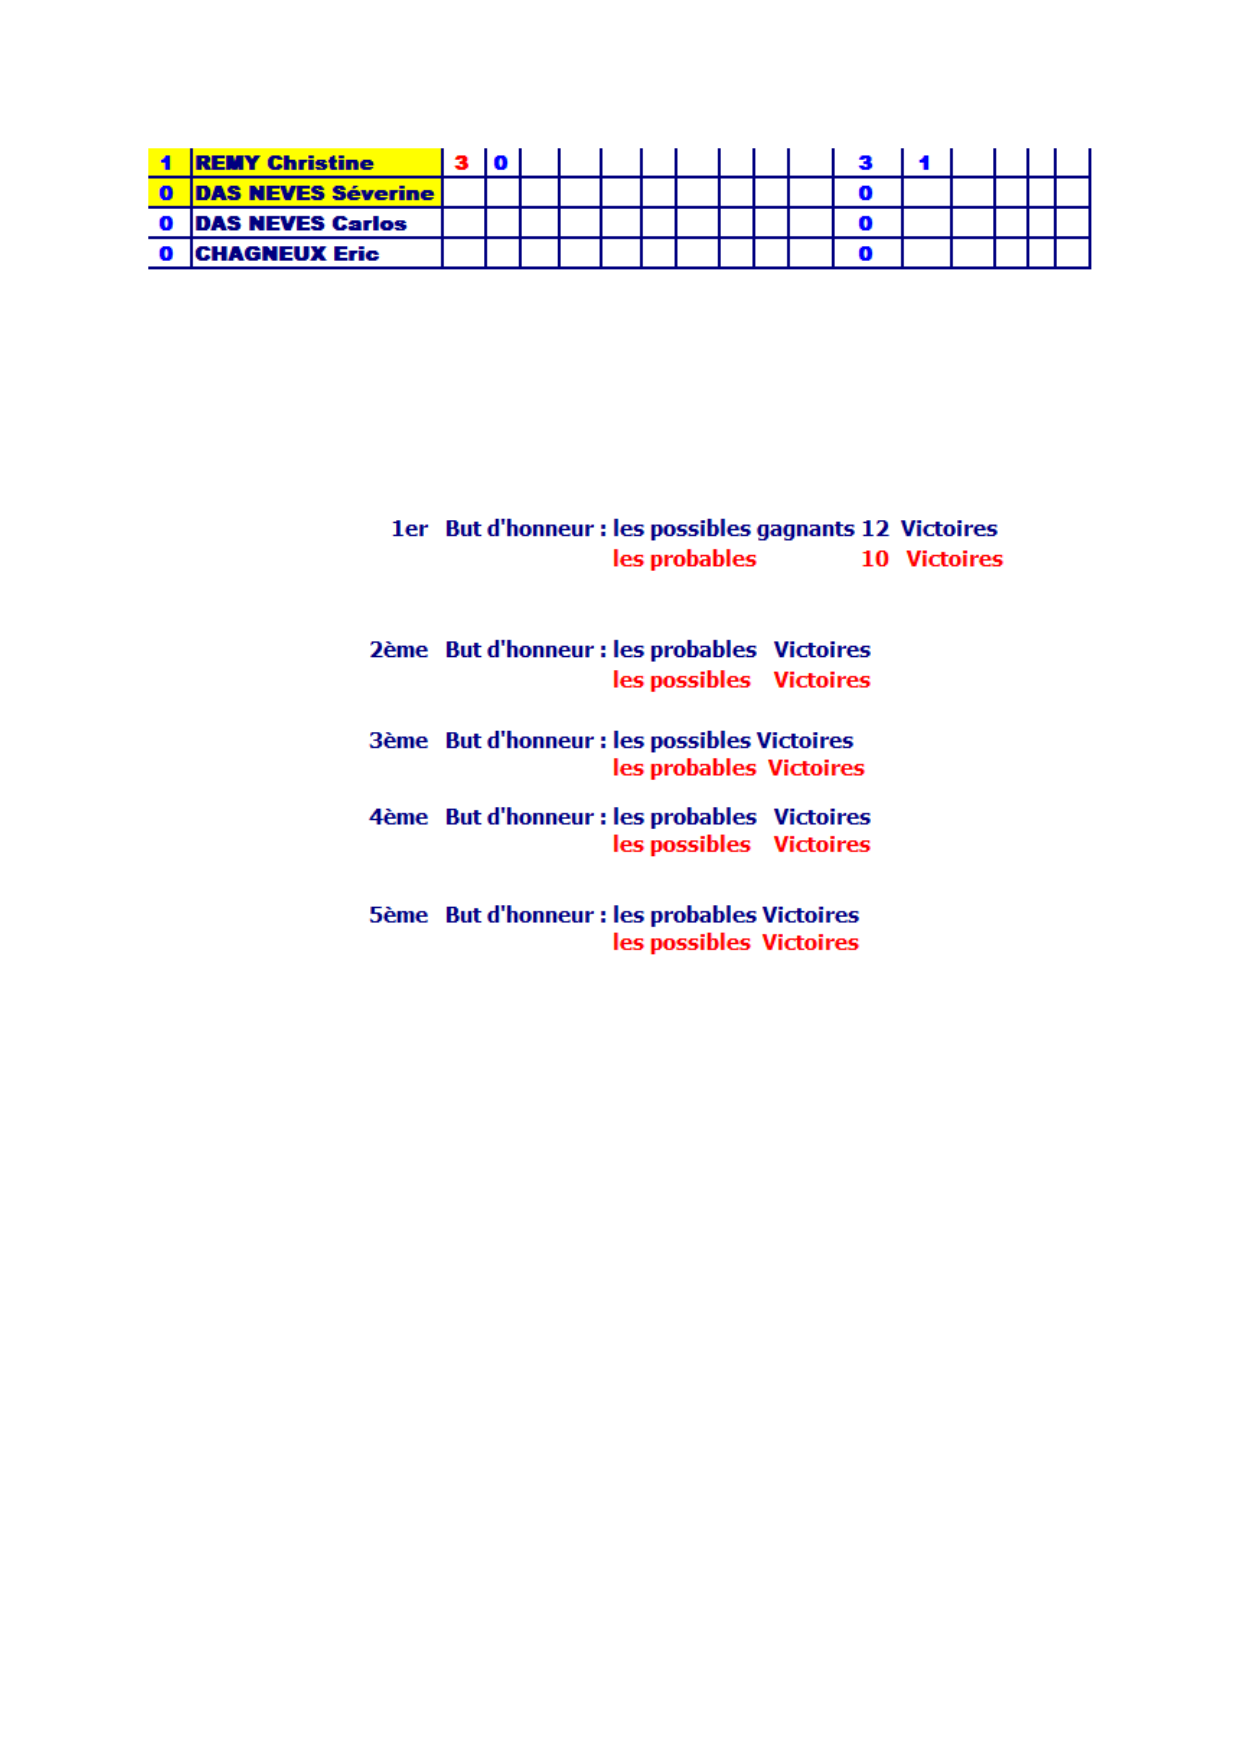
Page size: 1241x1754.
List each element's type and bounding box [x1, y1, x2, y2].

picture [147, 147, 1093, 992]
